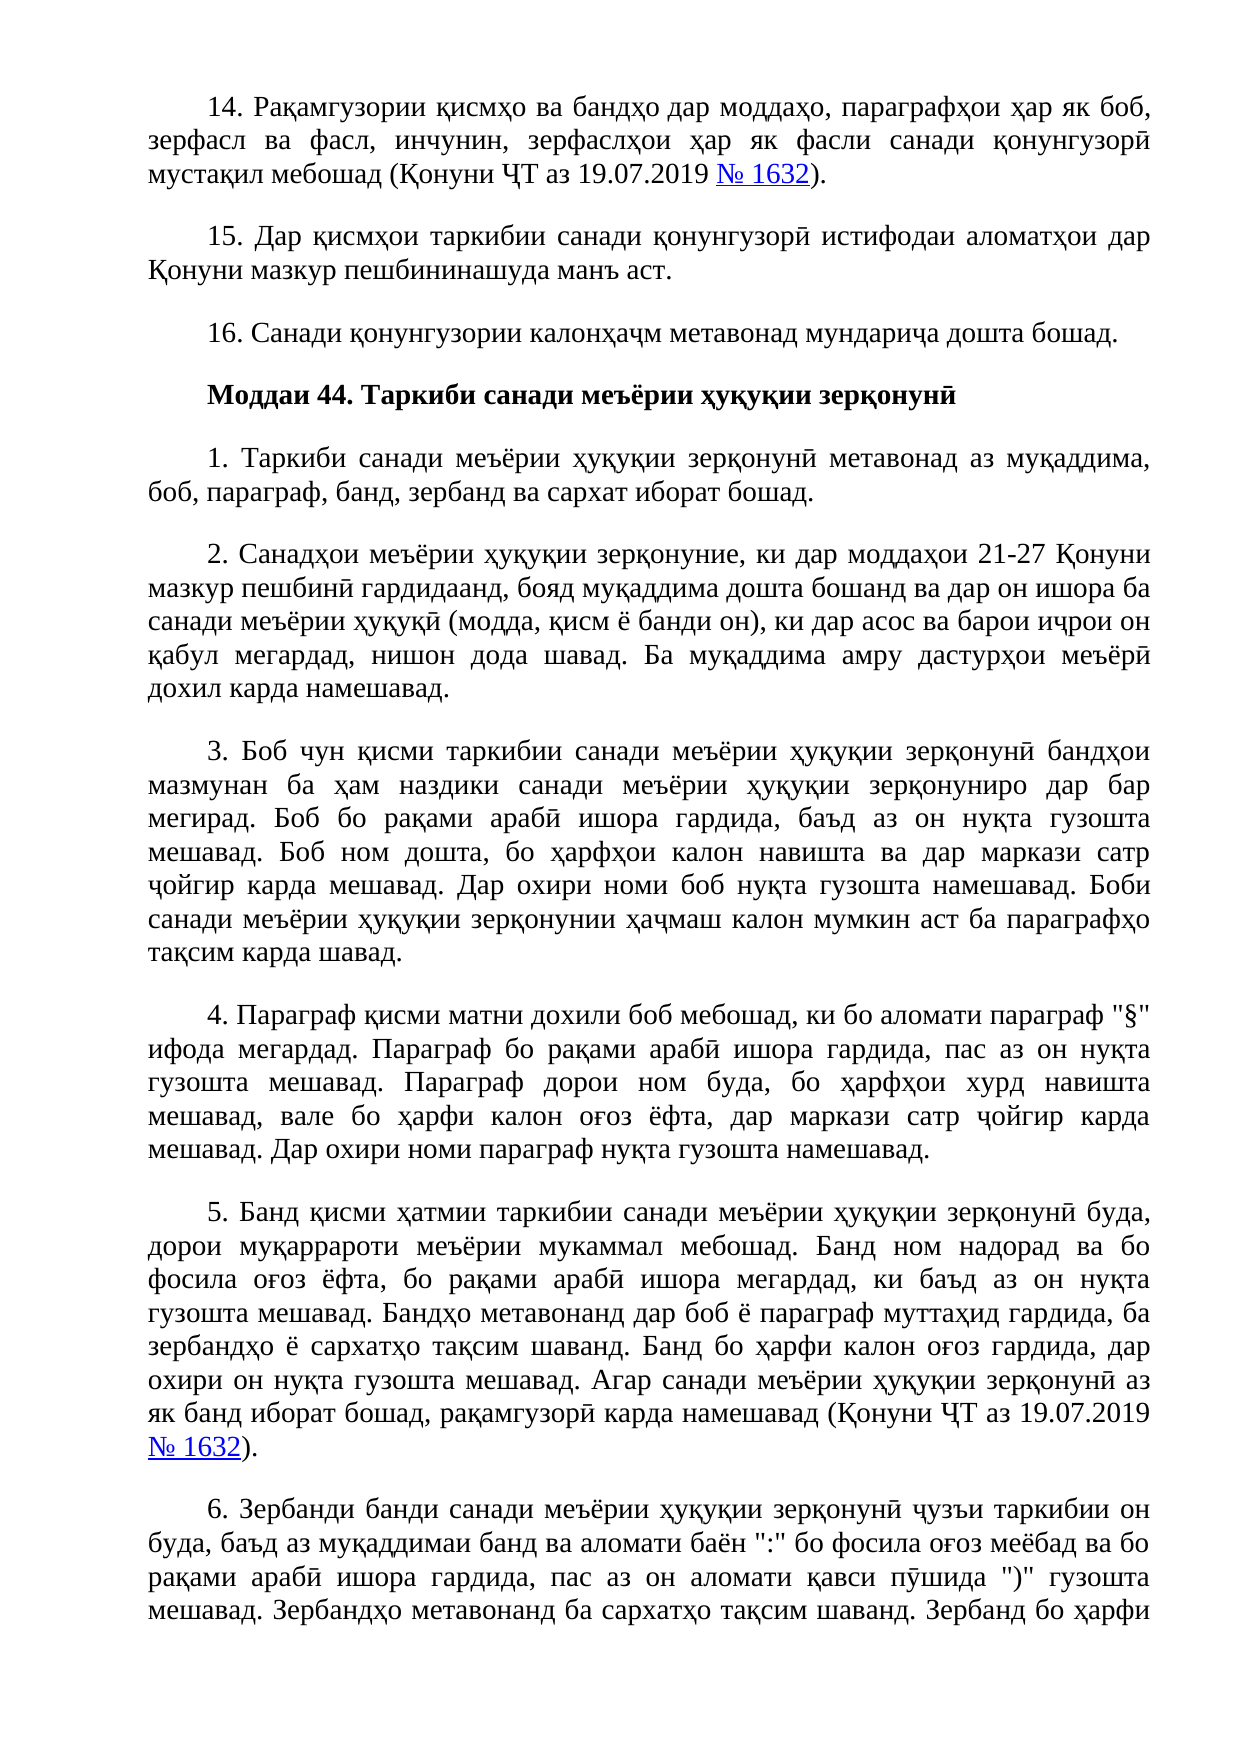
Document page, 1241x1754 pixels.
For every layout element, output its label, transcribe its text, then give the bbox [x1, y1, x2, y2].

text 2. Санадҳои меъёрии ҳуқуқии зерқонуние, ки дар моддаҳои 21-27 Қонуни мазкур пешбинӣ гардидаанд, бояд муқаддима дошта бошанд ва дар он ишора ба санади меъёрии ҳуқуқӣ (модда, қисм ё банди он), ки дар асос ва барои иҷрои он қабул мегардад, нишон дода шавад. Ба муқаддима амру дастурҳои меъёрӣ дохил карда намешавад. [148, 536, 1152, 704]
text 3. Боб чун қисми таркибии санади меъёрии ҳуқуқии зерқонунӣ бандҳои мазмунан ба ҳам наздики санади меъёрии ҳуқуқии зерқонуниро дар бар мегирад. Боб бо рақами арабӣ ишора гардида, баъд аз он нуқта гузошта мешавад. Боб ном дошта, бо ҳарфҳои калон навишта ва дар маркази сатр ҷойгир карда мешавад. Дар охири номи боб нуқта гузошта намешавад. Боби санади меъёрии ҳуқуқии зерқонунии ҳаҷмаш калон мумкин аст ба параграфҳо тақсим карда шавад. [148, 733, 1152, 968]
text 4. Параграф қисми матни дохили боб мебошад, ки бо аломати параграф "§" ифода мегардад. Параграф бо рақами арабӣ ишора гардида, пас аз он нуқта гузошта мешавад. Параграф дорои ном буда, бо ҳарфҳои хурд навишта мешавад, вале бо ҳарфи калон оғоз ёфта, дар маркази сатр ҷойгир карда мешавад. Дар охири номи параграф нуқта гузошта намешавад. [148, 997, 1152, 1165]
text 5. Банд қисми ҳатмии таркибии санади меъёрии ҳуқуқии зерқонунӣ буда, дорои муқаррароти меъёрии мукаммал мебошад. Банд ном надорад ва бо фосила оғоз ёфта, бо рақами арабӣ ишора мегардад, ки баъд аз он нуқта гузошта мешавад. Бандҳо метавонанд дар боб ё параграф муттаҳид гардида, ба зербандҳо ё сархатҳо тақсим шаванд. Банд бо ҳарфи калон оғоз гардида, дар охири он нуқта гузошта мешавад. Агар санади меъёрии ҳуқуқии зерқонунӣ аз як банд иборат бошад, рақамгузорӣ карда намешавад (Қонуни ҶТ аз 19.07.2019 № 1632). [148, 1194, 1152, 1462]
text 16. Санади қонунгузории калонҳаҷм метавонад мундариҷа дошта бошад. [148, 315, 1152, 348]
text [148, 1492, 1152, 1626]
text Моддаи 44. Таркиби санади меъёрии ҳуқуқии зерқонунӣ [148, 377, 1152, 411]
text 14. Рақамгузории қисмҳо ва бандҳо дар моддаҳо, параграфҳои ҳар як боб, зерфасл ва фасл, инчунин, зерфаслҳои ҳар як фасли санади қонунгузорӣ мустақил мебошад (Қонуни ҶТ аз 19.07.2019 № 1632). [148, 89, 1152, 189]
text 15. Дар қисмҳои таркибии санади қонунгузорӣ истифодаи аломатҳои дар Қонуни мазкур пешбининашуда манъ аст. [148, 218, 1152, 286]
text 1. Таркиби санади меъёрии ҳуқуқии зерқонунӣ метавонад аз муқаддима, боб, параграф, банд, зербанд ва сархат иборат бошад. [148, 440, 1152, 507]
